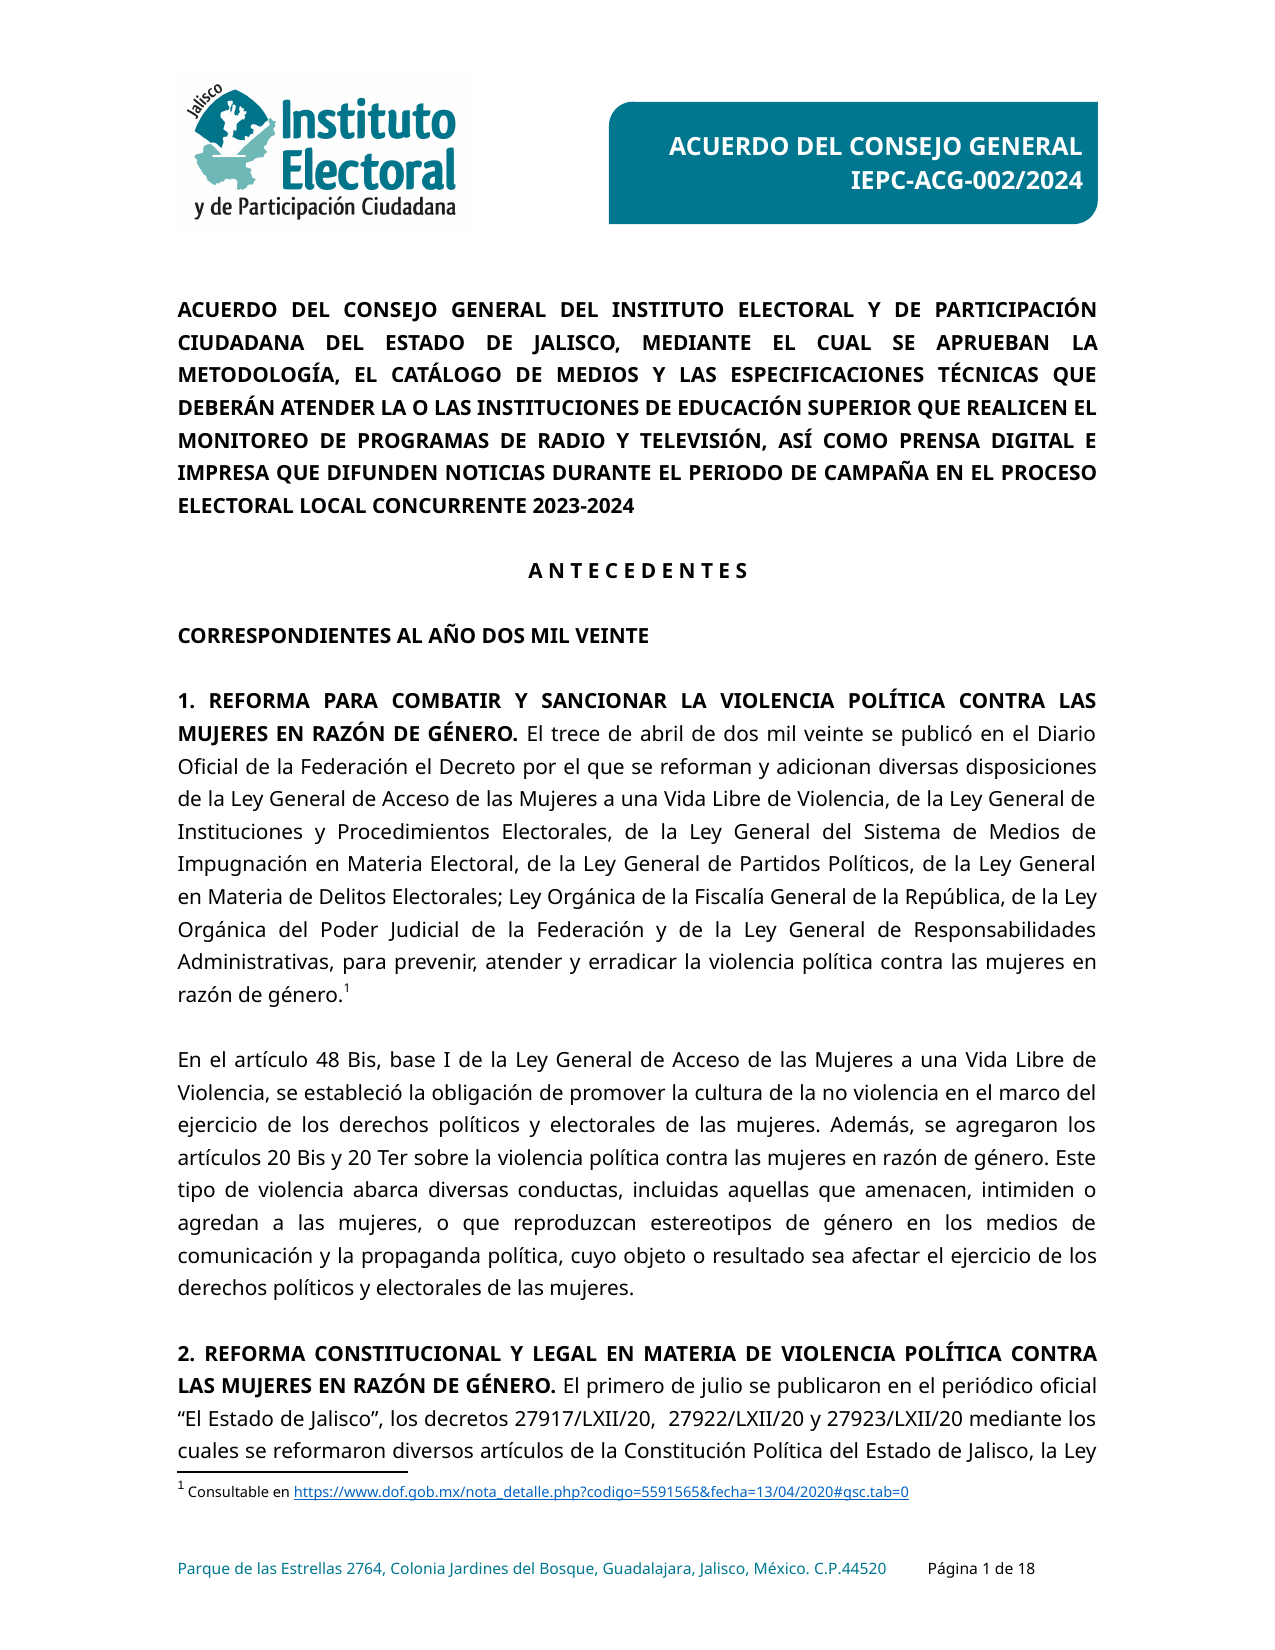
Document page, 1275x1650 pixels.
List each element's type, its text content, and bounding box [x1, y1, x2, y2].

text CORRESPONDIENTES AL AÑO DOS MIL VEINTE [177, 621, 1098, 650]
text ACUERDO DEL CONSEJO GENERAL DEL INSTITUTO ELECTORAL Y DE PARTICIPACIÓN CIUDADANA DEL ESTADO DE JALISCO, MEDIANTE EL CUAL SE APRUEBAN LA METODOLOGÍA, EL CATÁLOGO DE MEDIOS Y LAS ESPECIFICACIONES TÉCNICAS QUE DEBERÁN ATENDER LA O LAS INSTITUCIONES DE EDUCACIÓN SUPERIOR QUE REALICEN EL MONITOREO DE PROGRAMAS DE RADIO Y TELEVISIÓN, ASÍ COMO PRENSA DIGITAL E IMPRESA QUE DIFUNDEN NOTICIAS DURANTE EL PERIODO DE CAMPAÑA EN EL PROCESO ELECTORAL LOCAL CONCURRENTE 2023-2024 [177, 295, 1098, 519]
text A N T E C E D E N T E S [177, 556, 1098, 584]
text En el artículo 48 Bis, base I de la Ley General de Acceso de las Mujeres a una Vida Libre de Violencia, se estableció la obligación de promover la cultura de la no violencia en el marco del ejercicio de los derechos políticos y electorales de las mujeres. Además, se agregaron los artículos 20 Bis y 20 Ter sobre la violencia política contra las mujeres en razón de género. Este tipo de violencia abarca diversas conductas, incluidas aquellas que amenacen, intimiden o agredan a las mujeres, o que reproduzcan estereotipos de género en los medios de comunicación y la propaganda política, cuyo objeto o resultado sea afectar el ejercicio de los derechos políticos y electorales de las mujeres. [177, 1045, 1098, 1302]
picture [177, 73, 477, 235]
text 1. REFORMA PARA COMBATIR Y SANCIONAR LA VIOLENCIA POLÍTICA CONTRA LAS MUJERES EN RAZÓN DE GÉNERO. El trece de abril de dos mil veinte se publicó en el Diario Oficial de la Federación el Decreto por el que se reforman y adicionan diversas disposiciones de la Ley General de Acceso de las Mujeres a una Vida Libre de Violencia, de la Ley General de Instituciones y Procedimientos Electorales, de la Ley General del Sistema de Medios de Impugnación en Materia Electoral, de la Ley General de Partidos Políticos, de la Ley General en Materia de Delitos Electorales; Ley Orgánica de la Fiscalía General de la República, de la Ley Orgánica del Poder Judicial de la Federación y de la Ley General de Responsabilidades Administrativas, para prevenir, atender y erradicar la violencia política contra las mujeres en razón de género. [177, 687, 1098, 1008]
